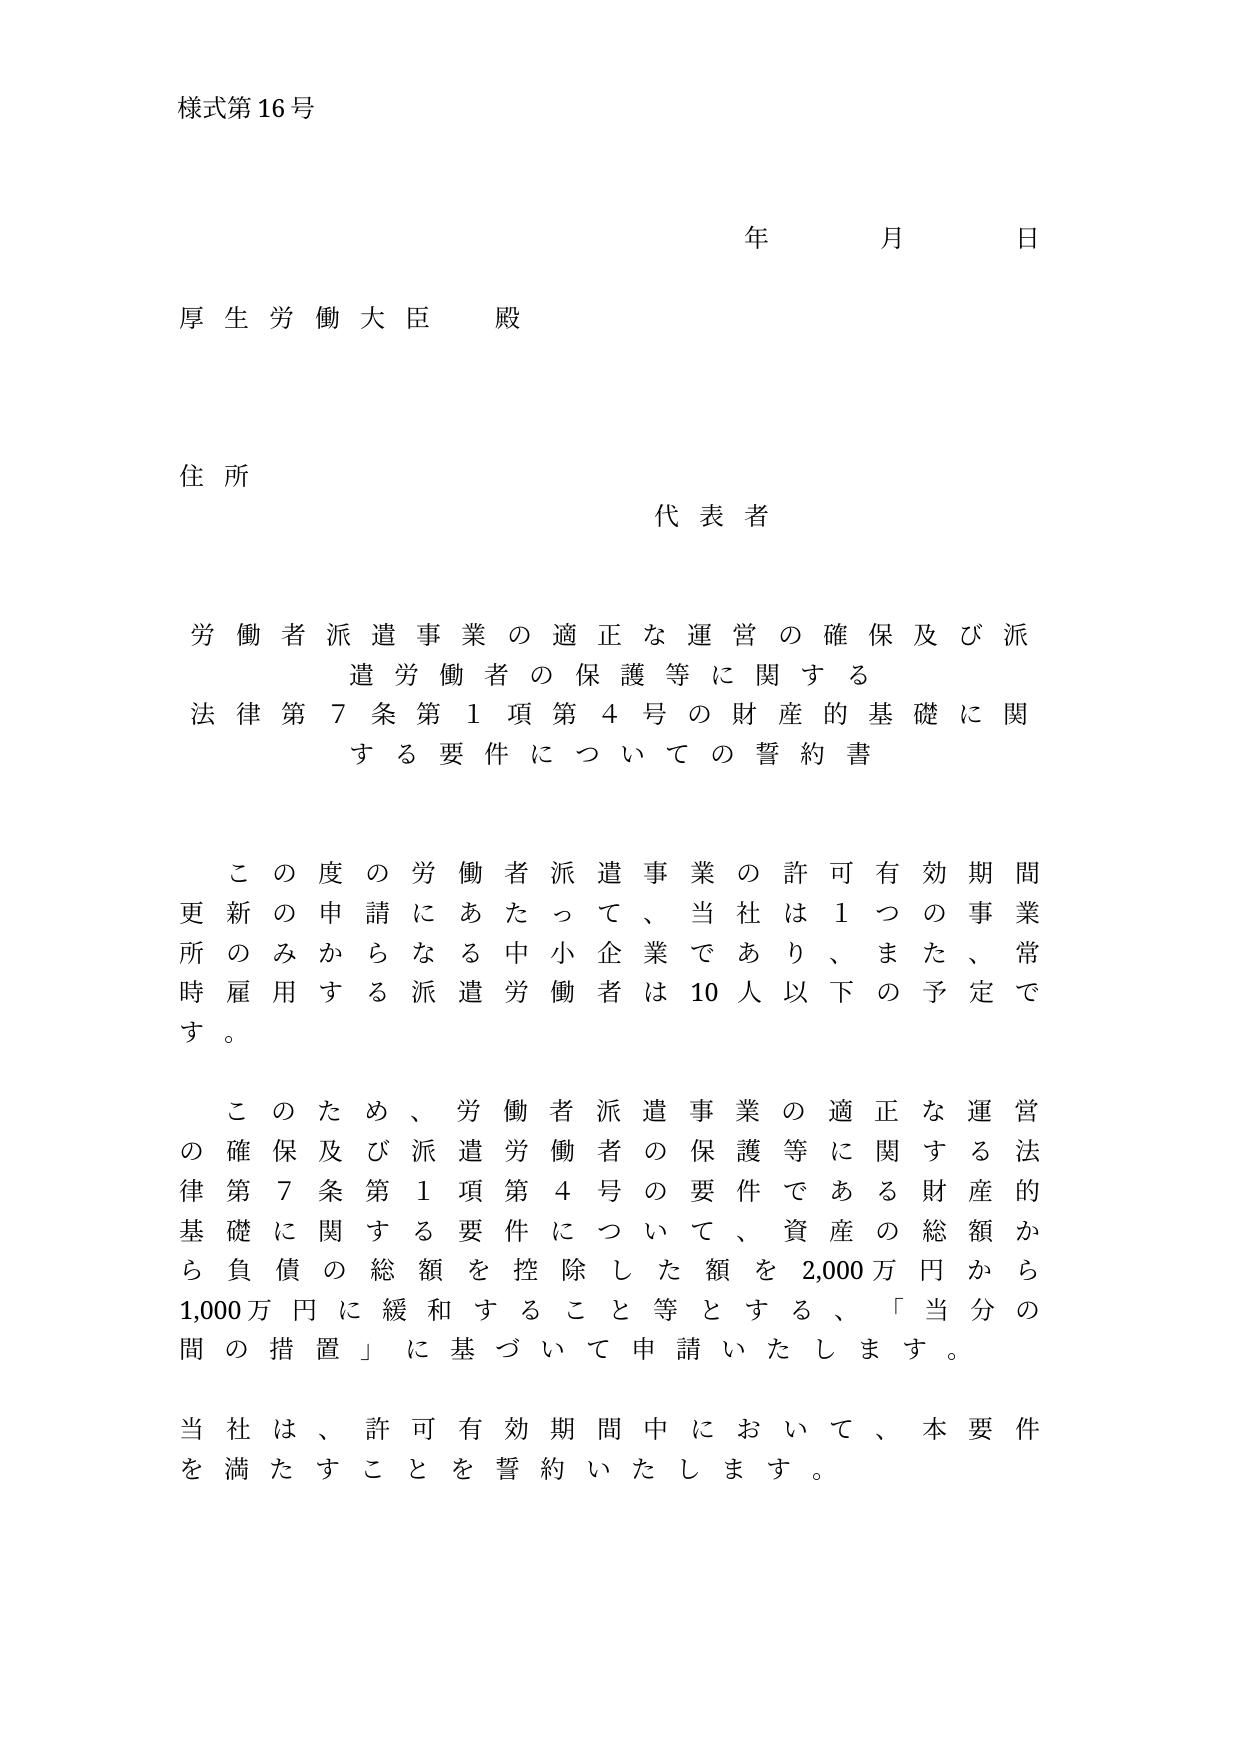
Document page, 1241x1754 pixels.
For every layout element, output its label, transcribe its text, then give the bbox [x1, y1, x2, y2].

text 労働者派遣事業の適正な運営の確保及び派遣労働者の保護等に関する [179, 614, 1061, 693]
text 代表者 [179, 495, 1061, 534]
text この度の労働者派遣事業の許可有効期間更新の申請にあたって、当社は１つの事業所のみからなる中小企業であり、また、常時雇用する派遣労働者は10人以下の予定です。 [179, 852, 1061, 1051]
text 厚生労働大臣 殿 [179, 296, 1061, 336]
text 住所 [179, 416, 1061, 495]
text このため、労働者派遣事業の適正な運営の確保及び派遣労働者の保護等に関する法律第７条第１項第４号の要件である財産的基礎に関する要件について、資産の総額から負債の総額を控除した額を2,000万円から1,000万円に緩和すること等とする、「当分の間の措置」に基づいて申請いたします。 [179, 1090, 1061, 1368]
text 年 月 日 [179, 217, 1061, 257]
text 当社は、許可有効期間中において、本要件を満たすことを誓約いたします。 [179, 1408, 1061, 1487]
text 法律第７条第１項第４号の財産的基礎に関する要件についての誓約書 [179, 693, 1061, 773]
